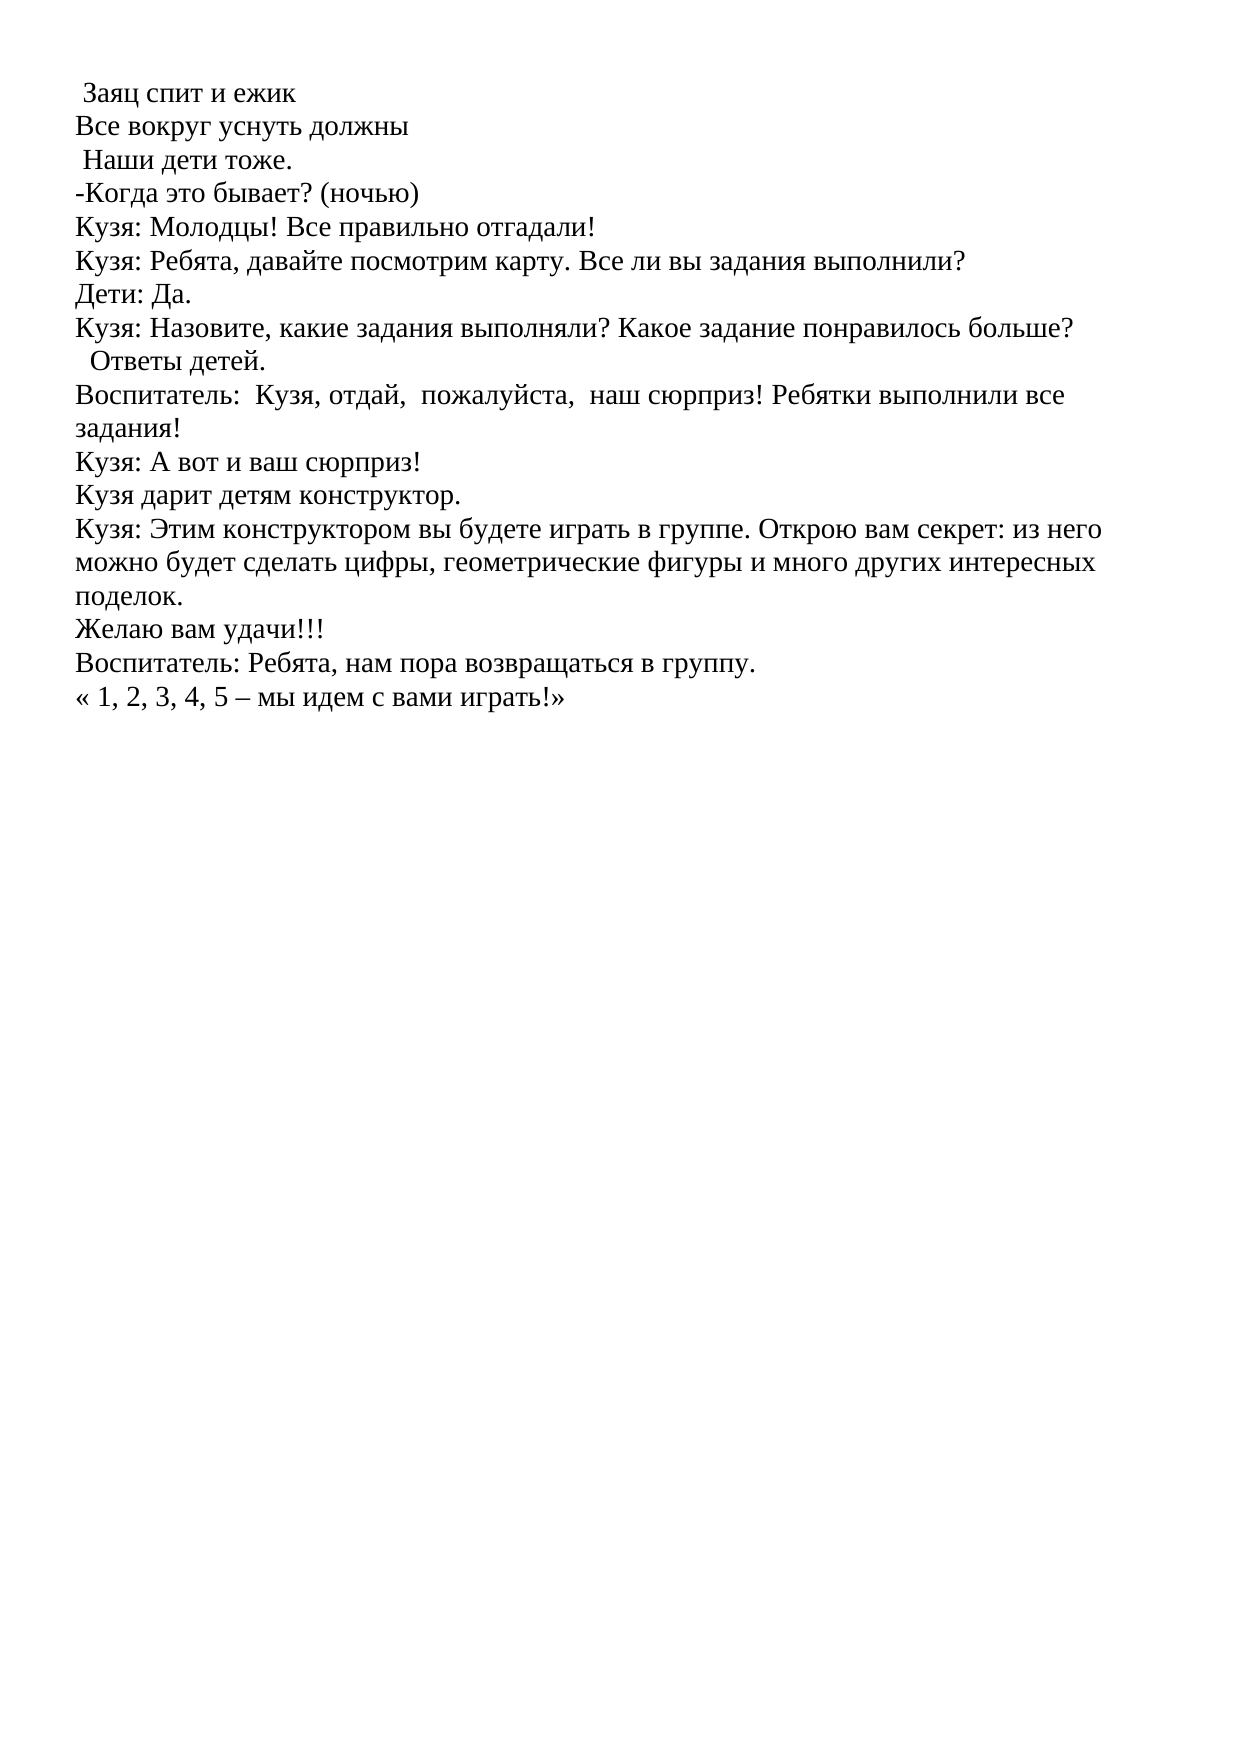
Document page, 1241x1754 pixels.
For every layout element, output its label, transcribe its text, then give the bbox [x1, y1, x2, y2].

text Кузя дарит детям конструктор. [75, 477, 1165, 511]
text Наши дети тоже. [75, 142, 1165, 176]
text « 1, 2, 3, 4, 5 – мы идем с вами играть!» [75, 679, 1165, 712]
text Кузя: А вот и ваш сюрприз! [75, 444, 1165, 477]
text Воспитатель: Кузя, отдай, пожалуйста, наш сюрприз! Ребятки выполнили все задания! [75, 377, 1165, 444]
text Ответы детей. [75, 343, 1165, 377]
text Кузя: Ребята, давайте посмотрим карту. Все ли вы задания выполнили? [75, 243, 1165, 276]
text Дети: Да. [75, 276, 1165, 310]
text Кузя: Назовите, какие задания выполняли? Какое задание понравилось больше? [75, 310, 1165, 343]
text Желаю вам удачи!!! [75, 612, 1165, 645]
text Кузя: Молодцы! Все правильно отгадали! [75, 209, 1165, 243]
text Заяц спит и ежик [75, 75, 1165, 108]
text Все вокруг уснуть должны [75, 108, 1165, 142]
text -Когда это бывает? (ночью) [75, 176, 1165, 209]
text Кузя: Этим конструктором вы будете играть в группе. Открою вам секрет: из него можно будет сделать цифры, геометрические фигуры и много других интересных поделок. [75, 511, 1165, 612]
text Воспитатель: Ребята, нам пора возвращаться в группу. [75, 645, 1165, 679]
